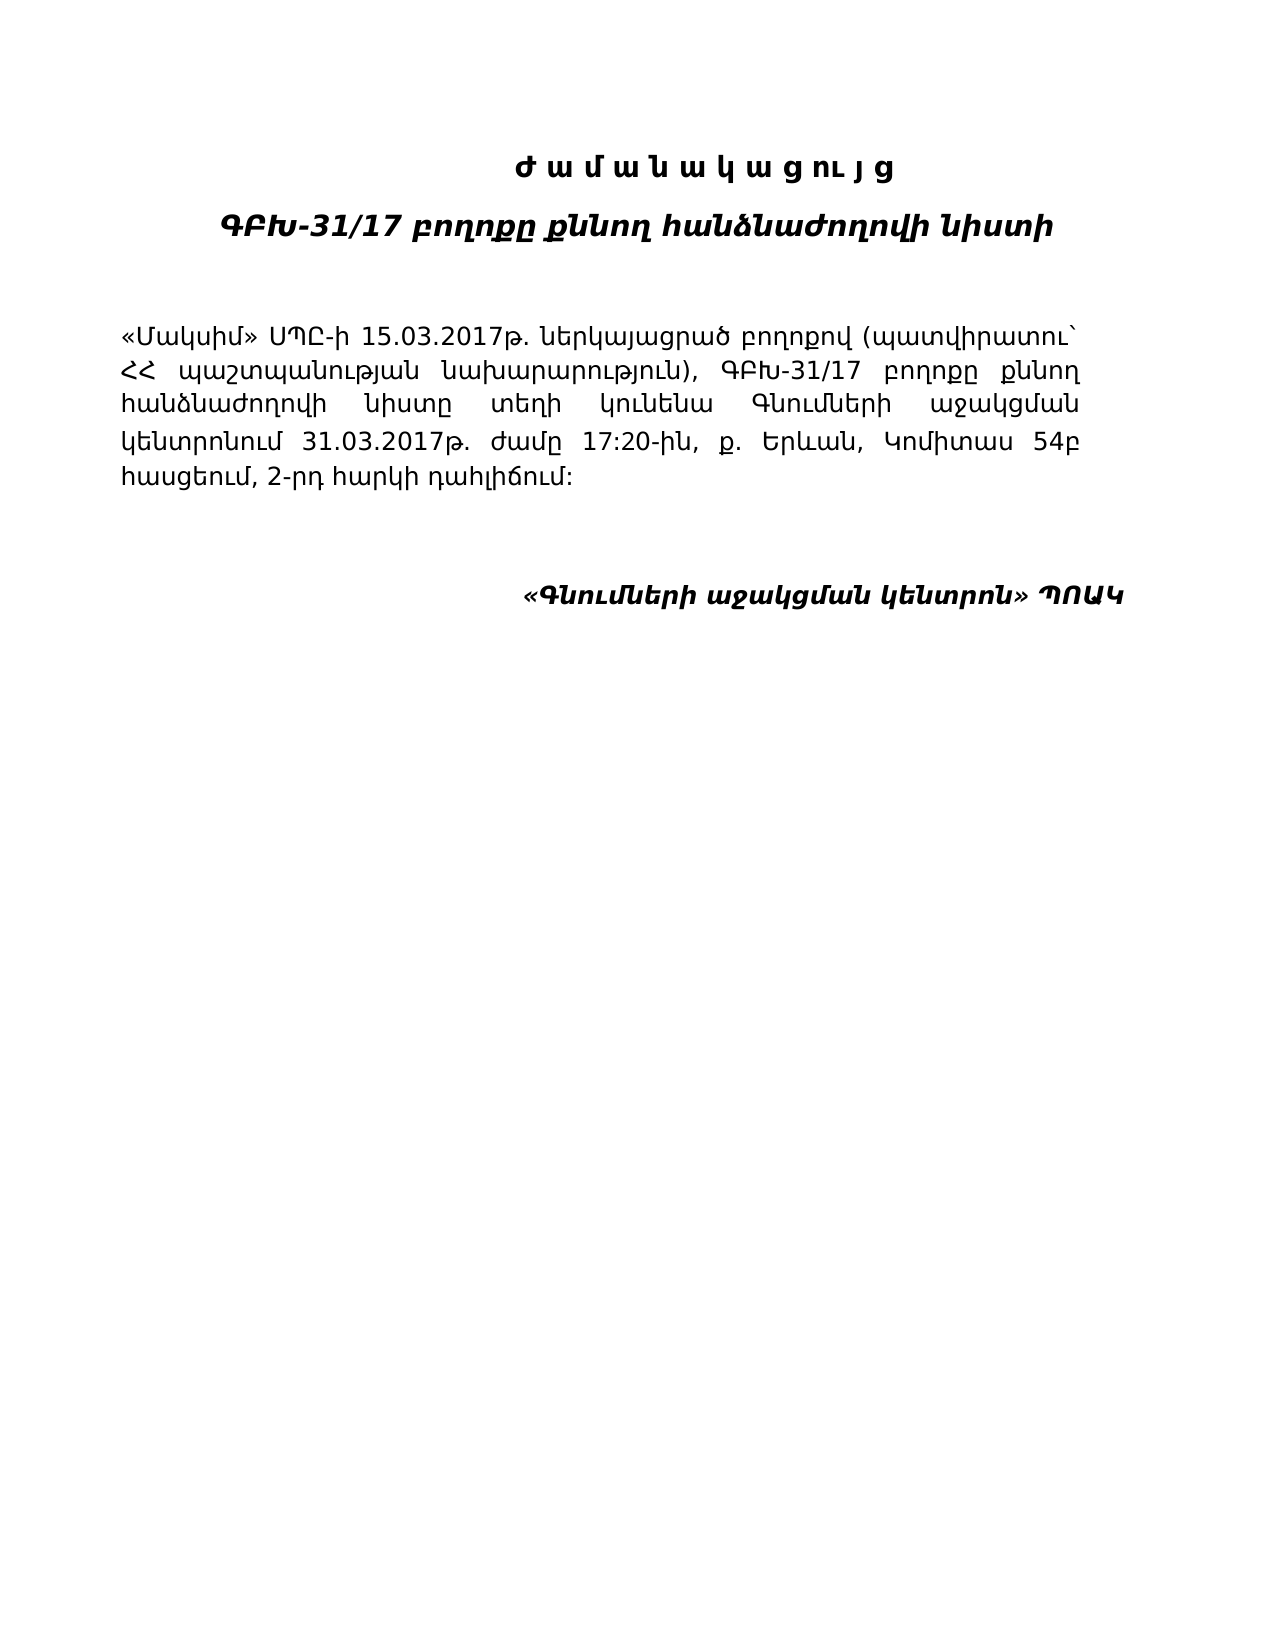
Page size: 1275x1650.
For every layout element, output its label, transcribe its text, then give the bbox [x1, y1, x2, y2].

text ԳԲԽ-31/17 բողոքը քննող հանձնաժողովի նիստի [150, 210, 1125, 244]
text «Գնումների աջակցման կենտրոն» ՊՈԱԿ [150, 581, 1125, 611]
text «Մակսիմ» ՍՊԸ-ի 15.03.2017թ. ներկայացրած բողոքով (պատվիրատու` ՀՀ պաշտպանության նախարարություն), ԳԲԽ-31/17 բողոքը քննող հանձնաժողովի նիստը տեղի կունենա Գնումների աջակցման կենտրոնում 31.03.2017թ. ժամը 17:20-ին, ք. Երևան, Կոմիտաս 54բ հասցեում, 2-րդ հարկի դահլիճում: [120, 323, 1081, 492]
text Ժ ա մ ա ն ա կ ա ց ու յ ց [150, 150, 1125, 184]
